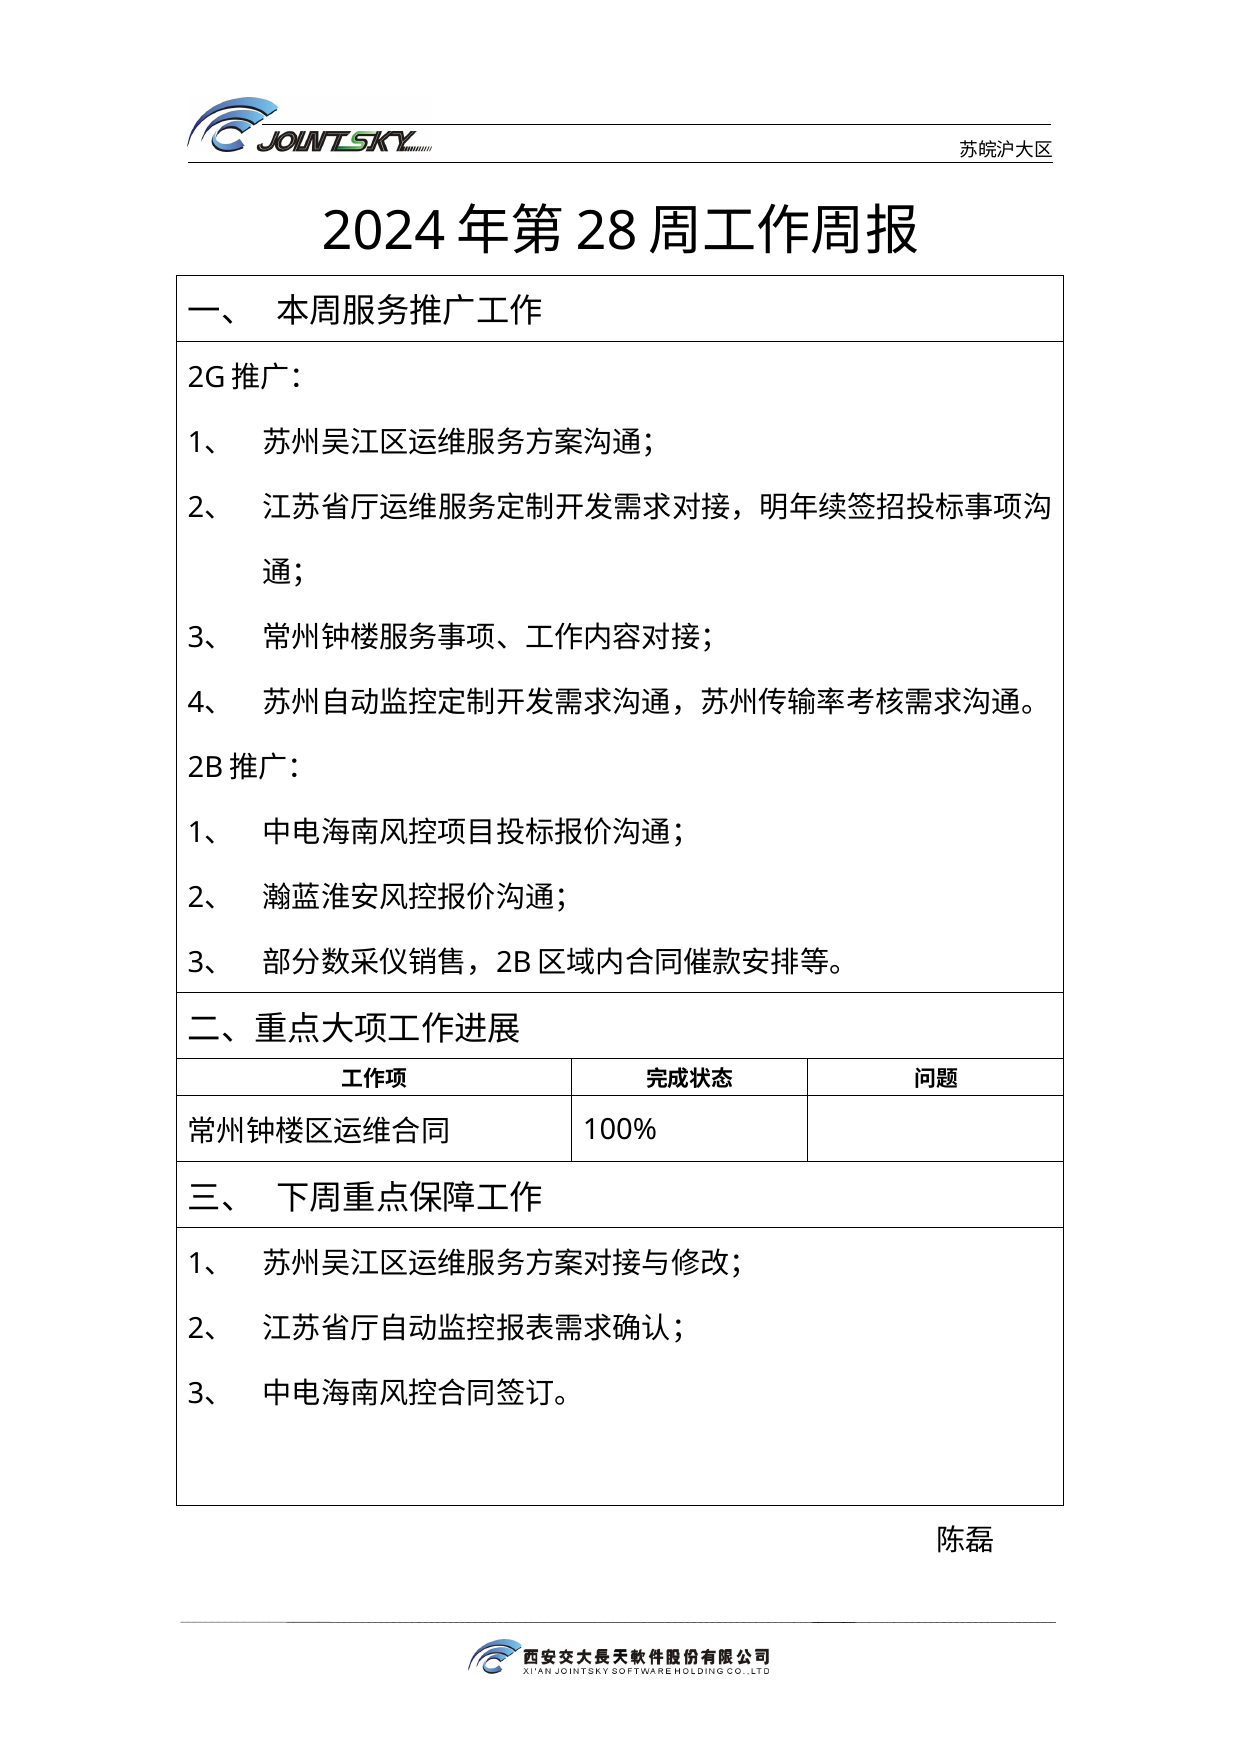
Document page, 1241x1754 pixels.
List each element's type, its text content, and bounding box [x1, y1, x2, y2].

table_cell 问题 [808, 1059, 1063, 1095]
table_cell 二、重点大项工作进展 [177, 993, 1063, 1058]
table_cell 100% [572, 1096, 807, 1161]
table_cell 完成状态 [572, 1059, 807, 1095]
picture [187, 97, 432, 152]
text 2024年第28周工作周报 [187, 177, 1053, 275]
table_cell 工作项 [177, 1059, 571, 1095]
table_cell 苏州吴江区运维服务方案对接与修改； 江苏省厅自动监控报表需求确认； 中电海南风控合同签订。 [177, 1228, 1063, 1504]
table_header 本周服务推广工作 [177, 276, 1063, 341]
table_cell 2G推广： 苏州吴江区运维服务方案沟通； 江苏省厅运维服务定制开发需求对接，明年续签招投标事项沟通； 常州钟楼服务事项、工作内容对接； 苏州自动监控定制开发需求沟通，苏州传输率考核需求沟通。 2B推广： 中电海南风控项目投标报价沟通； 瀚蓝淮安风控报价沟通； 部分数采仪销售，2B区域内合同催款安排等。 [177, 342, 1063, 992]
table_cell 常州钟楼区运维合同 [177, 1096, 571, 1161]
text 陈磊 [187, 1506, 994, 1571]
picture [468, 1639, 769, 1675]
table_cell [808, 1096, 1063, 1161]
table_cell 下周重点保障工作 [177, 1162, 1063, 1227]
